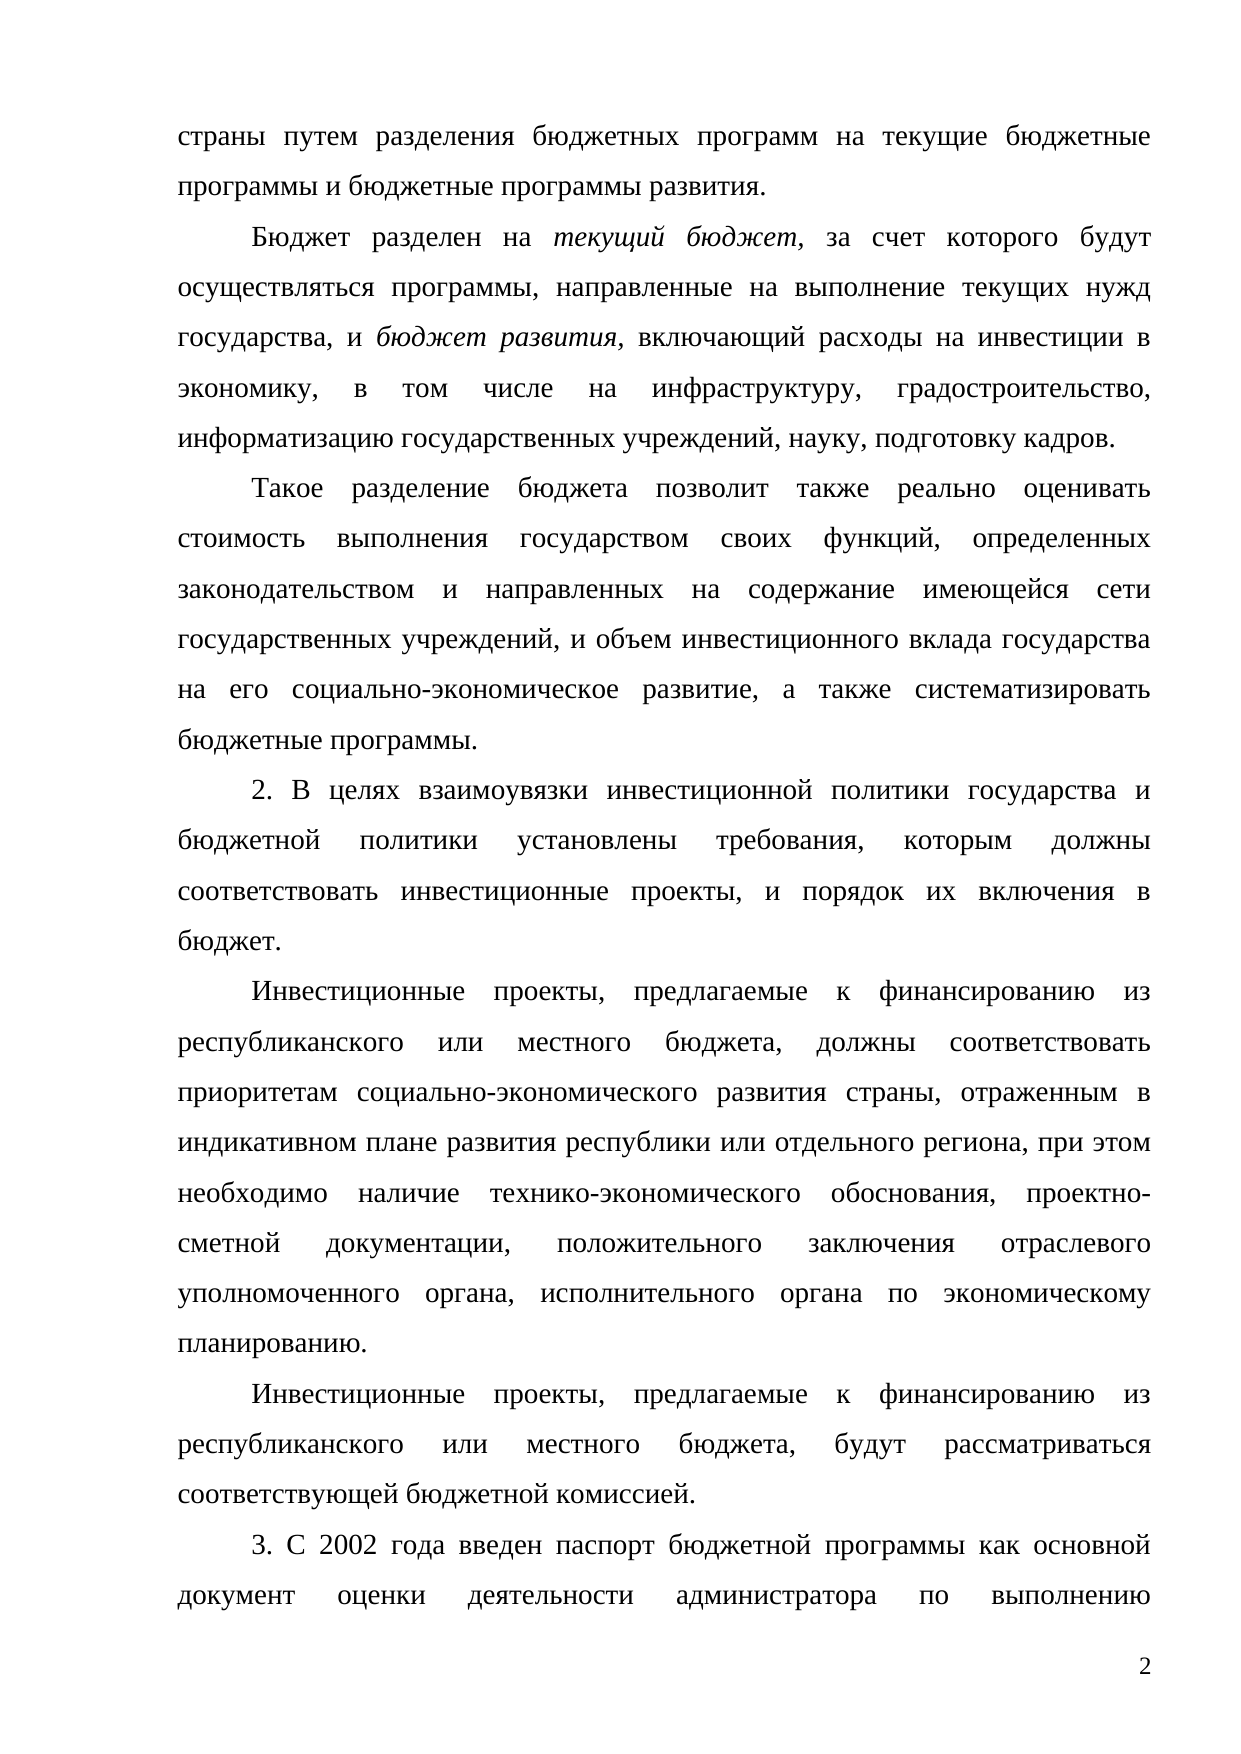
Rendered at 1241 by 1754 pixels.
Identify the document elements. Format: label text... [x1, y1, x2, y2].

text Бюджет разделен на текущий бюджет, за счет которого будут осуществляться программы, направленные на выполнение текущих нужд государства, и бюджет развития, включающий расходы на инвестиции в экономику, в том числе на инфраструктуру, градостроительство, информатизацию государственных учреждений, науку, подготовку кадров. [177, 219, 1152, 453]
text Такое разделение бюджета позволит также реально оценивать стоимость выполнения государством своих функций, определенных законодательством и направленных на содержание имеющейся сети государственных учреждений, и объем инвестиционного вклада государства на его социально-экономическое развитие, а также систематизировать бюджетные программы. [177, 470, 1152, 755]
text 2. В целях взаимоувязки инвестиционной политики государства и бюджетной политики установлены требования, которым должны соответствовать инвестиционные проекты, и порядок их включения в бюджет. [177, 772, 1152, 957]
text Инвестиционные проекты, предлагаемые к финансированию из республиканского или местного бюджета, будут рассматриваться соответствующей бюджетной комиссией. [177, 1376, 1152, 1510]
text Инвестиционные проекты, предлагаемые к финансированию из республиканского или местного бюджета, должны соответствовать приоритетам социально-экономического развития страны, отраженным в индикативном плане развития республики или отдельного региона, при этом необходимо наличие технико-экономического обоснования, проектно-сметной документации, положительного заключения отраслевого уполномоченного органа, исполнительного органа по экономическому планированию. [177, 973, 1152, 1359]
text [177, 118, 1152, 202]
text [177, 1527, 1152, 1611]
